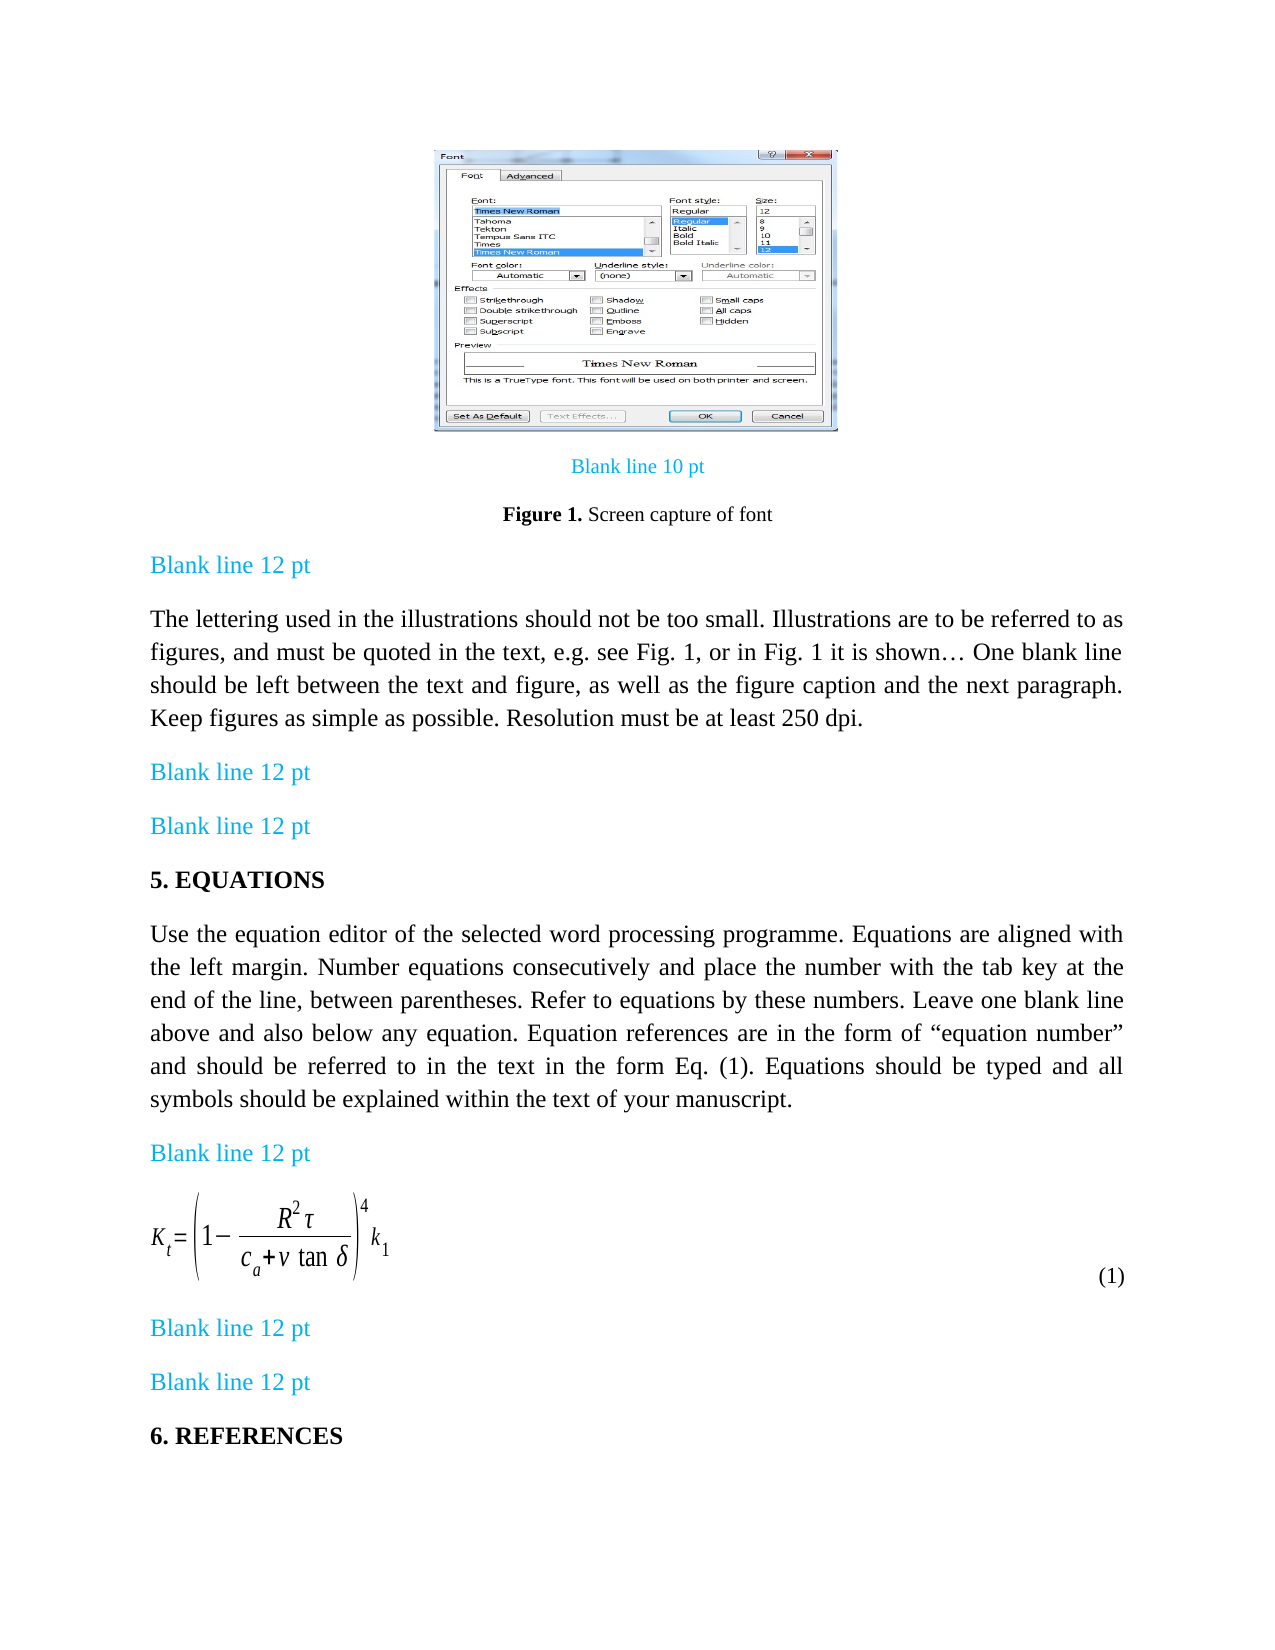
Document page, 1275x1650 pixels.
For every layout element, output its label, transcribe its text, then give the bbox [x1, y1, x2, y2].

text Use the equation editor of the selected word processing programme. Equations are aligned with the left margin. Number equations consecutively and place the number with the tab key at the end of the line, between parentheses. Refer to equations by these numbers. Leave one blank line above and also below any equation. Equation references are in the form of “equation number” and should be referred to in the text in the form Eq. (1). Equations should be typed and all symbols should be explained within the text of your manuscript. [150, 919, 1125, 1113]
text Figure 1. Screen capture of font [150, 502, 1125, 526]
text Blank line 12 pt [150, 757, 1125, 786]
text Blank line 12 pt [150, 1313, 1125, 1342]
subtitle 5. EQUATIONS [150, 865, 1125, 894]
text The lettering used in the illustrations should not be too small. Illustrations are to be referred to as figures, and must be quoted in the text, e.g. see Fig. 1, or in Fig. 1 it is shown… One blank line should be left between the text and figure, as well as the figure caption and the next paragraph. Keep figures as simple as possible. Resolution must be at least 250 dpi. [150, 604, 1125, 732]
text Blank line 12 pt [150, 811, 1125, 840]
picture [434, 150, 841, 433]
subtitle 6. REFERENCES [150, 1421, 1125, 1450]
text Blank line 12 pt [150, 1138, 1125, 1167]
text (1) [150, 1192, 1125, 1289]
text Blank line 12 pt [150, 1367, 1125, 1396]
text Blank line 10 pt [150, 454, 1125, 478]
text Blank line 12 pt [150, 551, 1125, 579]
